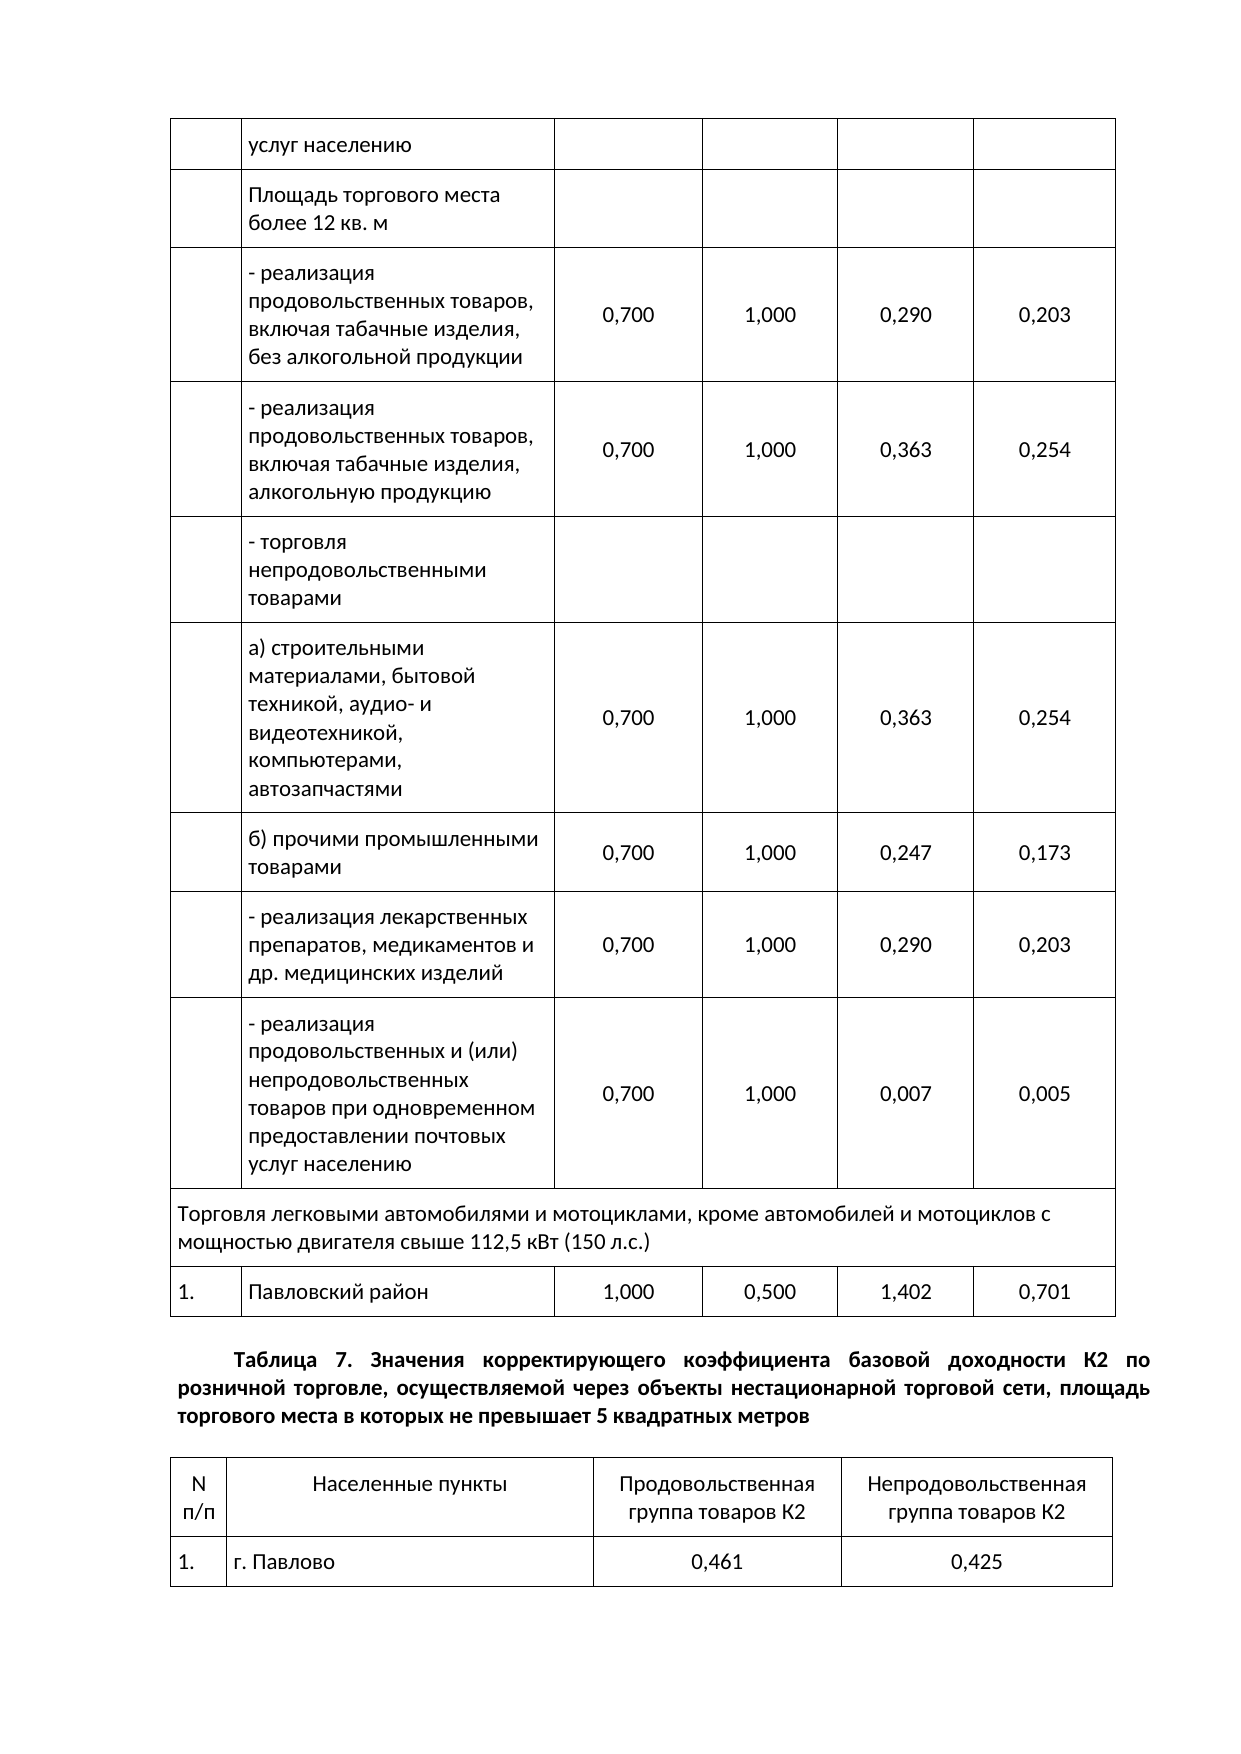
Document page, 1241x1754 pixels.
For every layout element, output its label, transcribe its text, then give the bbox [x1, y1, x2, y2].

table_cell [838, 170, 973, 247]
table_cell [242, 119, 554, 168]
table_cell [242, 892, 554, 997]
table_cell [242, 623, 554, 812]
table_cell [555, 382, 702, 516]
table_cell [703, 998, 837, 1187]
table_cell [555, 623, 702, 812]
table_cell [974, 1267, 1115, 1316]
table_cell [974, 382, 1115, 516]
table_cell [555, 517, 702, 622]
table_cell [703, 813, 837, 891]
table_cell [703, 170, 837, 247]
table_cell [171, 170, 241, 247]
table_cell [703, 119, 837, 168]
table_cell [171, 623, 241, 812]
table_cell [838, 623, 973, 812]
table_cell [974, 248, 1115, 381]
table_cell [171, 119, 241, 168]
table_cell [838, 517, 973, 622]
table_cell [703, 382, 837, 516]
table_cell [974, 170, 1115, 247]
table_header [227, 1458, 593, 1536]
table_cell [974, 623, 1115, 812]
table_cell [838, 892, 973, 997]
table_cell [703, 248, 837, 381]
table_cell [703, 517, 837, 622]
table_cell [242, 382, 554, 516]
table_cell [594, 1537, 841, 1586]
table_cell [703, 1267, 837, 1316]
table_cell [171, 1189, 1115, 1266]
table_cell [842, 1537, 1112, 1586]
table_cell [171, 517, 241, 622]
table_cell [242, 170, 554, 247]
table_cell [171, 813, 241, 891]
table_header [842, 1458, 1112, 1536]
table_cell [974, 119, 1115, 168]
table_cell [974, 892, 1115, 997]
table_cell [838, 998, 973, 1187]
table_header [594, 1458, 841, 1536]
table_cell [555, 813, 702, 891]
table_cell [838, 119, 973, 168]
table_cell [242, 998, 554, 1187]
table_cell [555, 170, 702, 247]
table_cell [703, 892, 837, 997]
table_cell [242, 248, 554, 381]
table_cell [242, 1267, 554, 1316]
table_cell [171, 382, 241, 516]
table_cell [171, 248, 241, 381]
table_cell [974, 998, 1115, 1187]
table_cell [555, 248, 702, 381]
title Таблица 7. Значения корректирующего коэффициента базовой доходности К2 по розничной торговле, осуществляемой через объекты нестационарной торговой сети, площадь торгового места в которых не превышает 5 квадратных метров [177, 1345, 1152, 1429]
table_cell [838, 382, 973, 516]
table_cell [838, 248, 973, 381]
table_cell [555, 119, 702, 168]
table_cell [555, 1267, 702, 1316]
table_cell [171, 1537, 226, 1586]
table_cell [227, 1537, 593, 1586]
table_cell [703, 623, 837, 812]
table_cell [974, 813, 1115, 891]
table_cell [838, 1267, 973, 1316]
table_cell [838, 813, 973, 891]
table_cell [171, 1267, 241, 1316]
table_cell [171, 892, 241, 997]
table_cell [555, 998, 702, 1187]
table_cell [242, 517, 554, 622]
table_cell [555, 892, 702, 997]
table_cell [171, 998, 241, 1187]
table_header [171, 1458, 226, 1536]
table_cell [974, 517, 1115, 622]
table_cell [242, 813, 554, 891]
